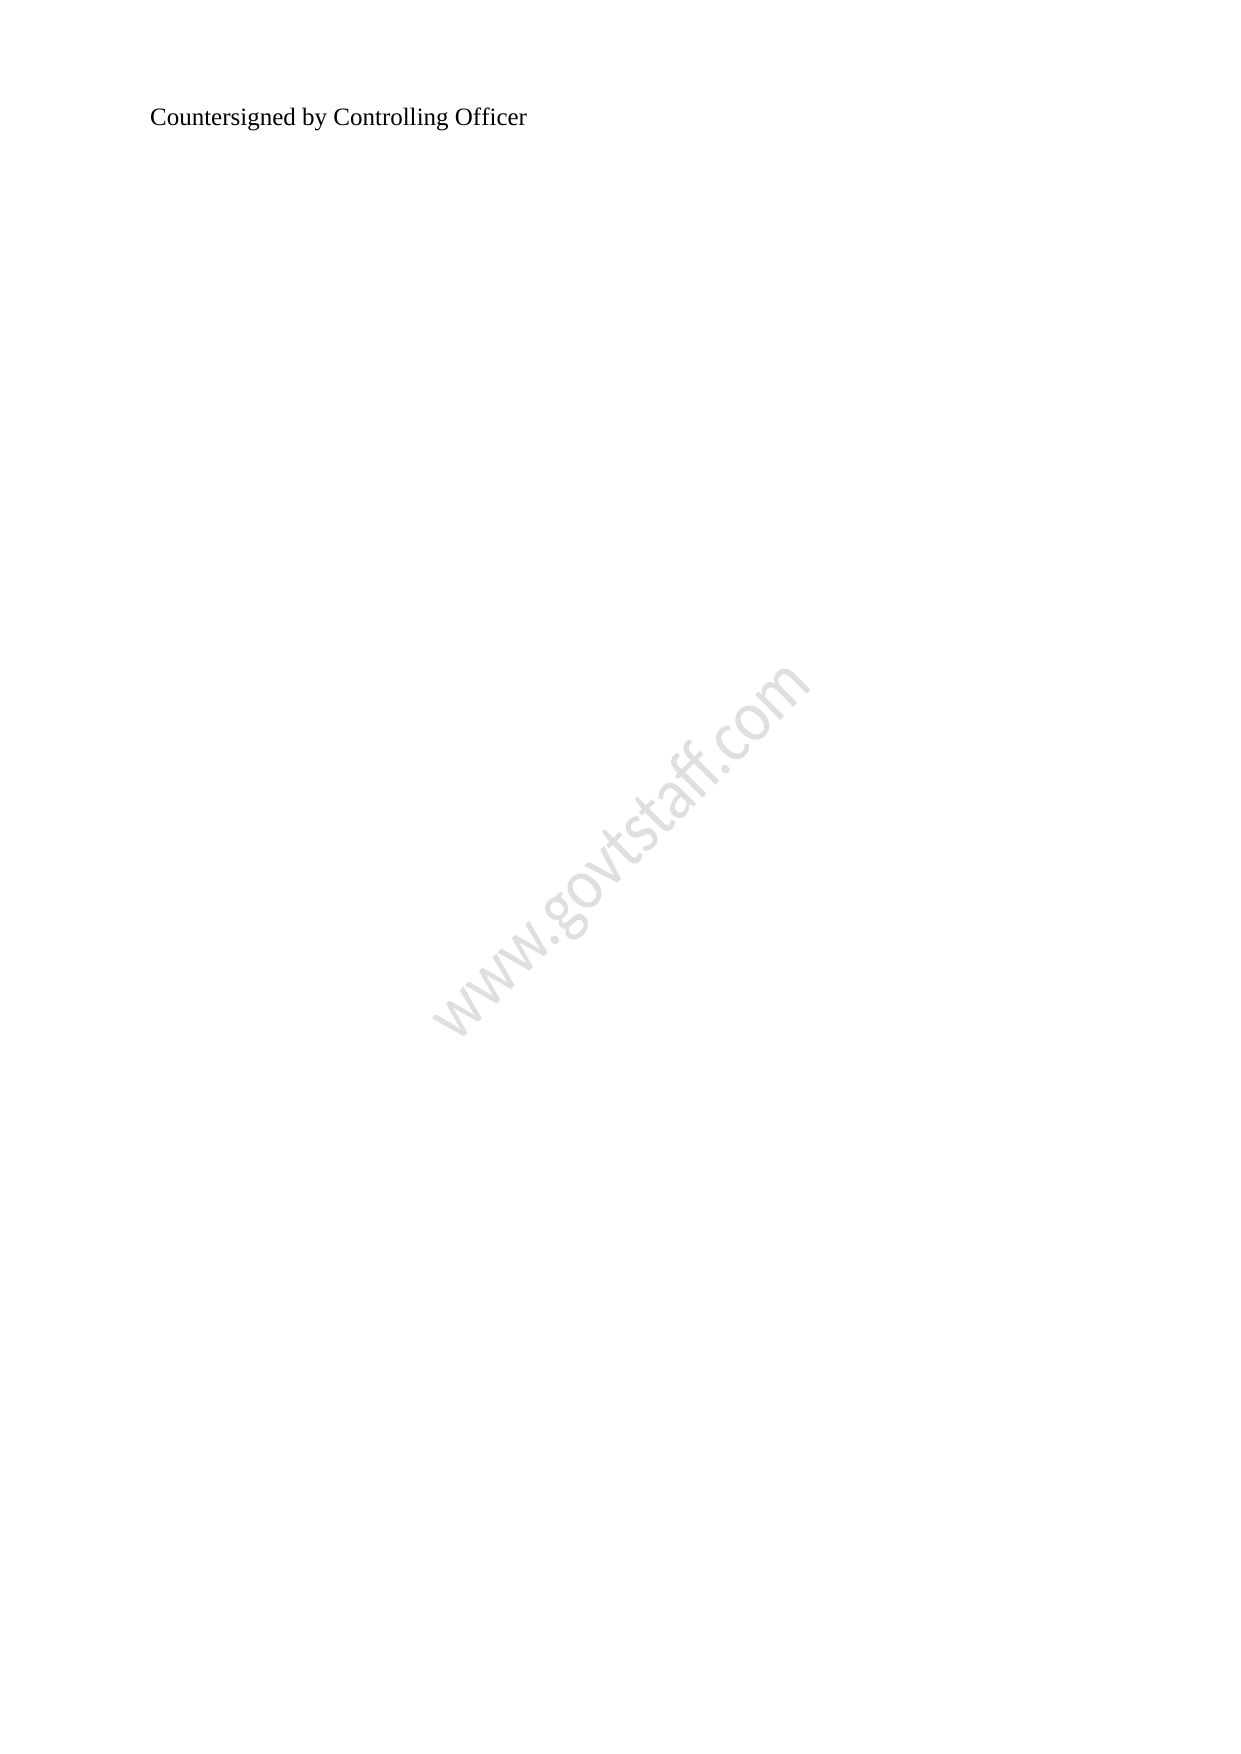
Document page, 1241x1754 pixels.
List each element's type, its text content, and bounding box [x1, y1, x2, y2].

text Countersigned by Controlling Officer [150, 102, 1090, 131]
